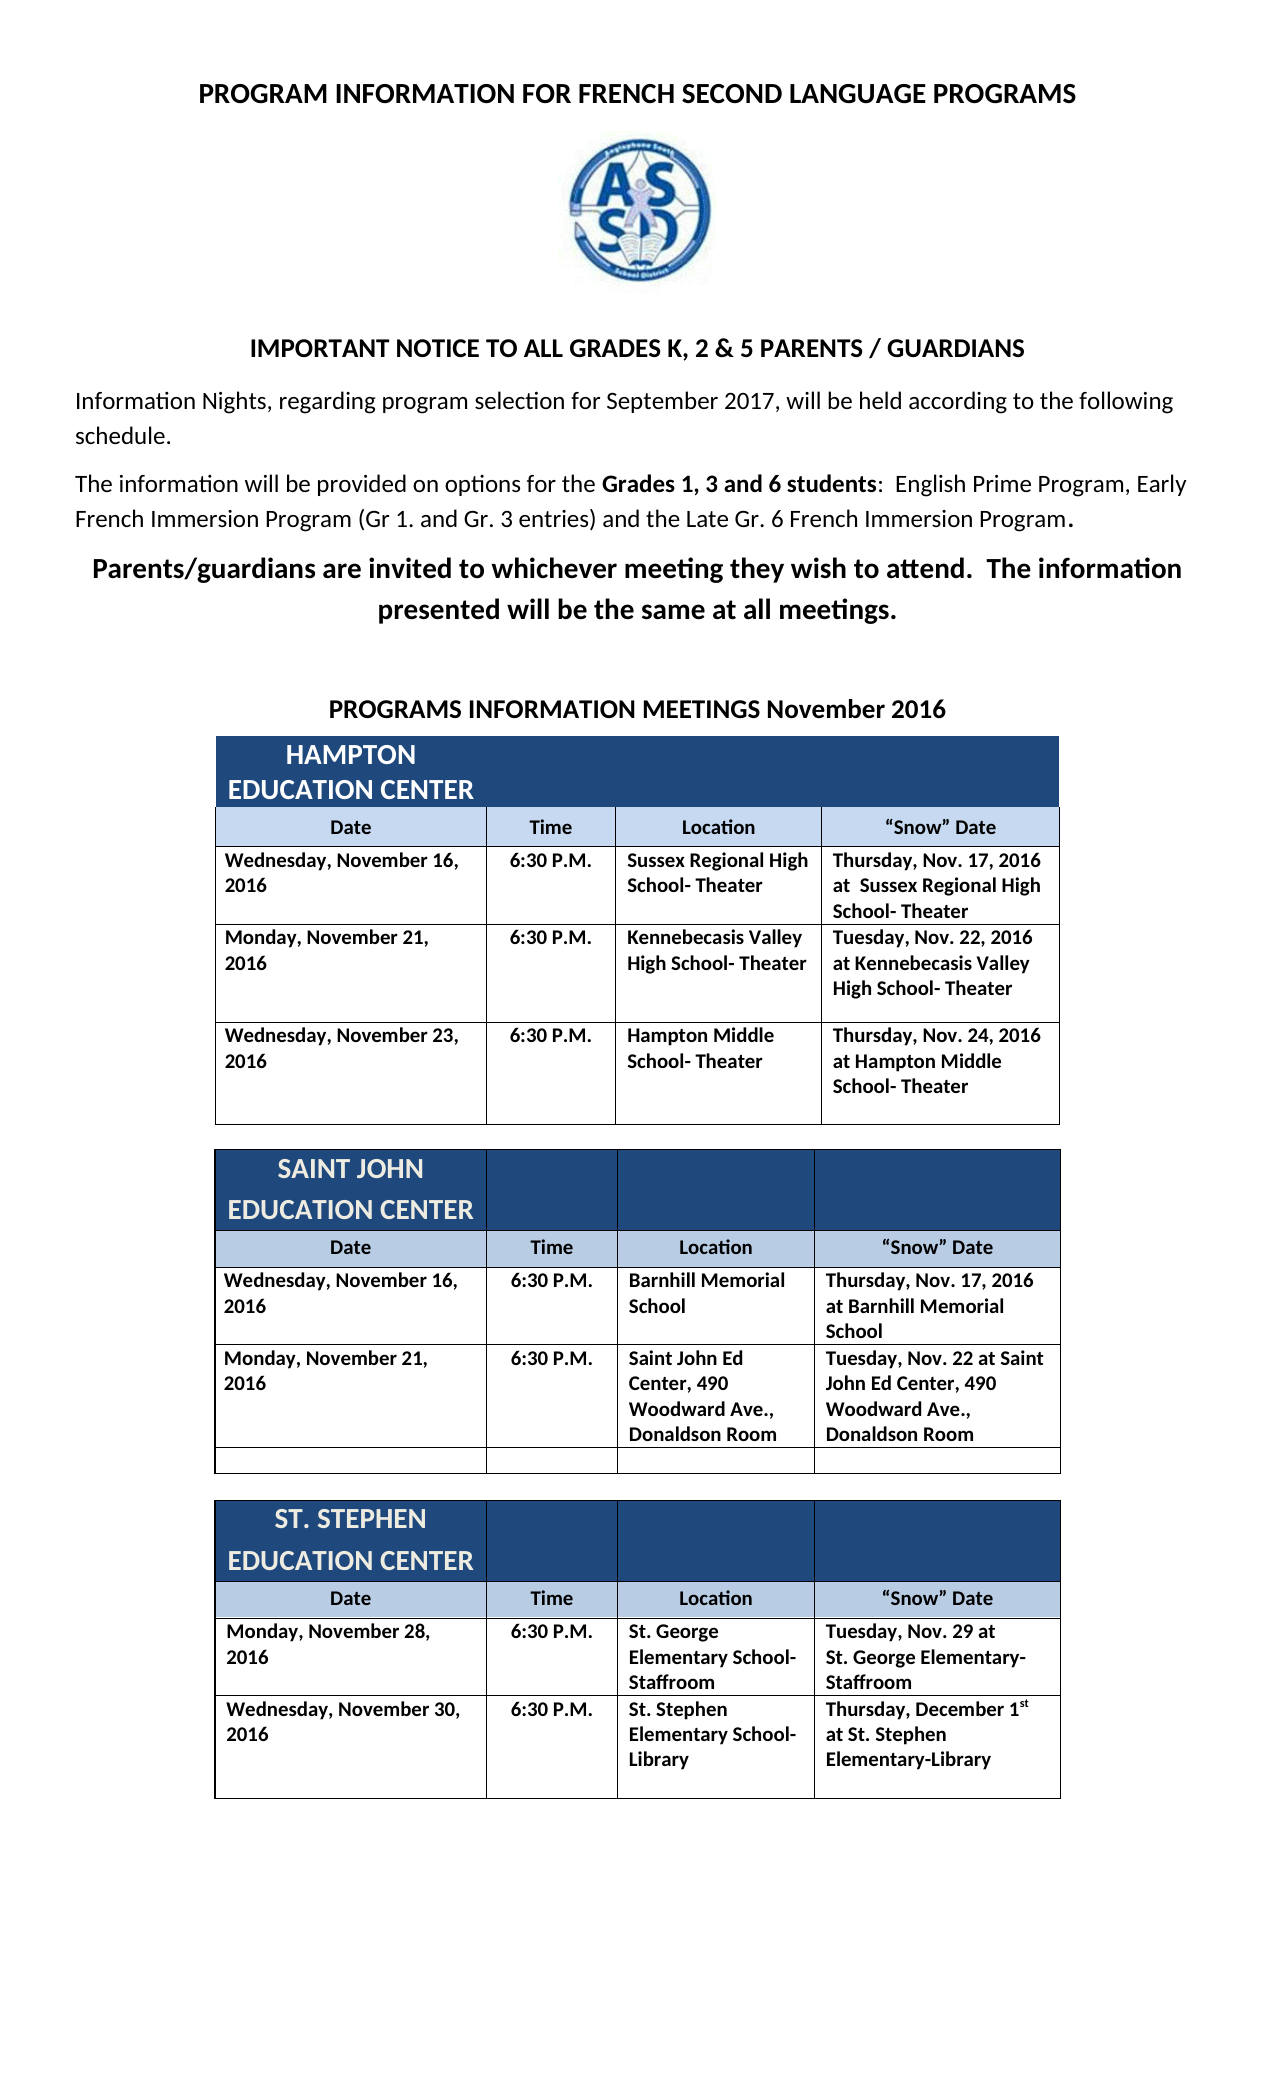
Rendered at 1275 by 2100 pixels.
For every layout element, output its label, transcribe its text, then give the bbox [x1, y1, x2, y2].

text PROGRAMS INFORMATION MEETINGS November 2016 [75, 692, 1200, 725]
table_cell Thursday, Nov. 17, 2016 at Sussex Regional High School- Theater [822, 847, 1059, 923]
table_cell Location [616, 807, 821, 846]
table_cell “Snow” Date [815, 1231, 1060, 1267]
text IMPORTANT NOTICE TO ALL GRADES K, 2 & 5 PARENTS / GUARDIANS [75, 332, 1200, 364]
text Information Nights, regarding program selection for September 2017, will be held according to the following schedule. [75, 385, 1200, 451]
table_cell Hampton Middle School- Theater [616, 1023, 821, 1124]
text PROGRAM INFORMATION FOR FRENCH SECOND LANGUAGE PROGRAMS [75, 75, 1200, 111]
table_cell Monday, November 21, 2016 [216, 1345, 486, 1447]
table_cell Wednesday, November 30, 2016 [216, 1696, 486, 1797]
table_header [821, 736, 1059, 807]
table_cell 6:30 P.M. [487, 1619, 617, 1695]
table_cell 6:30 P.M. [487, 1023, 615, 1124]
table_cell “Snow” Date [815, 1582, 1060, 1617]
table_cell Thursday, Nov. 24, 2016 at Hampton Middle School- Theater [822, 1023, 1059, 1124]
table_cell 6:30 P.M. [487, 1268, 617, 1344]
text Parents/guardians are invited to whichever meeting they wish to attend. The information presented will be the same at all meetings. [75, 550, 1200, 627]
table_header [487, 1150, 617, 1230]
table_header [486, 736, 616, 807]
table_cell Kennebecasis Valley High School- Theater [616, 925, 821, 1022]
picture [558, 131, 717, 311]
table_cell Date [216, 807, 486, 846]
table_cell Tuesday, Nov. 22, 2016 at Kennebecasis Valley High School- Theater [822, 925, 1059, 1022]
table_cell Saint John Ed Center, 490 Woodward Ave., Donaldson Room [618, 1345, 814, 1447]
table_cell Barnhill Memorial School [618, 1268, 814, 1344]
table_header [618, 1150, 814, 1230]
table_cell 6:30 P.M. [487, 847, 615, 923]
table_cell [815, 1448, 1060, 1473]
table_cell [216, 1448, 486, 1473]
table_cell Tuesday, Nov. 29 at St. George Elementary-Staffroom [815, 1619, 1060, 1695]
table_cell St. George Elementary School-Staffroom [618, 1619, 814, 1695]
table_cell “Snow” Date [822, 807, 1059, 846]
table_cell Date [216, 1231, 486, 1267]
table_header [618, 1501, 814, 1581]
table_cell Monday, November 28, 2016 [216, 1619, 486, 1695]
table_cell Wednesday, November 16, 2016 [216, 847, 486, 923]
table_header SAINT JOHN EDUCATION CENTER [216, 1150, 486, 1230]
table_cell Monday, November 21, 2016 [216, 925, 486, 1022]
table_cell Location [618, 1582, 814, 1617]
table_cell [487, 1448, 617, 1473]
table_cell Date [216, 1582, 486, 1617]
table_header [815, 1501, 1060, 1581]
table_header [815, 1150, 1060, 1230]
table_cell Tuesday, Nov. 22 at Saint John Ed Center, 490 Woodward Ave., Donaldson Room [815, 1345, 1060, 1447]
table_cell Time [487, 1582, 617, 1617]
table_header [616, 736, 821, 807]
table_cell [618, 1448, 814, 1473]
table_cell Sussex Regional High School- Theater [616, 847, 821, 923]
table_cell Time [487, 1231, 617, 1267]
table_cell Wednesday, November 16, 2016 [216, 1268, 486, 1344]
table_cell Time [487, 807, 615, 846]
table_cell 6:30 P.M. [487, 1345, 617, 1447]
table_cell 6:30 P.M. [487, 1696, 617, 1797]
table_cell St. Stephen Elementary School-Library [618, 1696, 814, 1797]
table_header [487, 1501, 617, 1581]
text The information will be provided on options for the Grades 1, 3 and 6 students: English Prime Program, Early French Immersion Program (Gr 1. and Gr. 3 entries) and the Late Gr. 6 French Immersion Program. [75, 468, 1200, 533]
table_cell Thursday, Nov. 17, 2016 at Barnhill Memorial School [815, 1268, 1060, 1344]
table_cell Thursday, December 1st at St. Stephen Elementary-Library [815, 1696, 1060, 1797]
table_cell Location [618, 1231, 814, 1267]
table_header ST. STEPHEN EDUCATION CENTER [216, 1501, 486, 1581]
table_header HAMPTON EDUCATION CENTER [216, 736, 486, 807]
table_cell Wednesday, November 23, 2016 [216, 1023, 486, 1124]
table_cell 6:30 P.M. [487, 925, 615, 1022]
